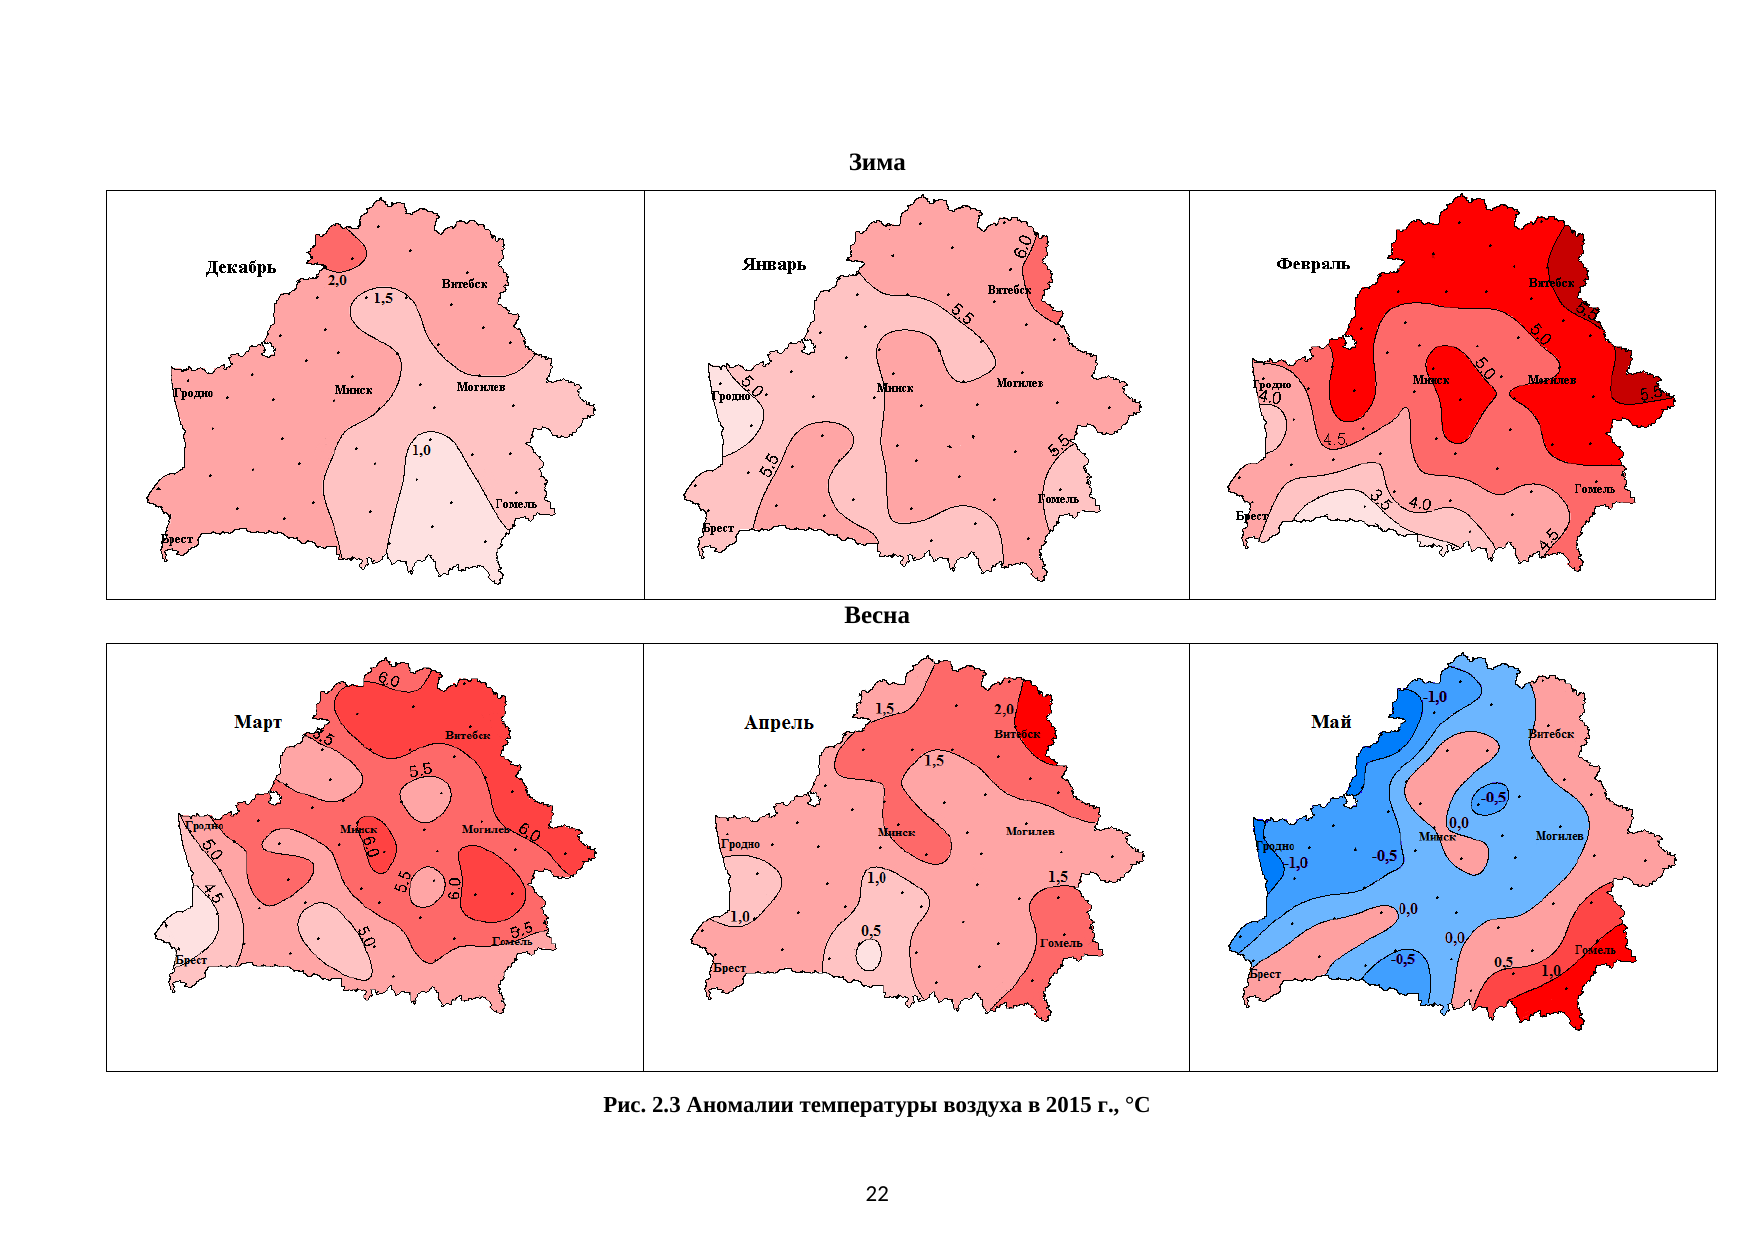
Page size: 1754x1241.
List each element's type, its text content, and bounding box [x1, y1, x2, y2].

table_header [1190, 644, 1717, 1071]
picture [683, 644, 1151, 1026]
table_header [107, 644, 643, 1071]
table_header [620, 191, 644, 599]
text Зима [118, 147, 1636, 176]
table_header [107, 191, 131, 599]
text Рис. 2.3 Аномалии температуры воздуха в 2015 г., °С [118, 1091, 1636, 1117]
picture [152, 644, 599, 1024]
table_header [1190, 191, 1715, 599]
picture [1223, 191, 1682, 581]
picture [670, 191, 1163, 585]
picture [1223, 644, 1684, 1038]
table_header [645, 191, 1189, 599]
picture [131, 191, 620, 599]
text Весна [118, 600, 1636, 629]
table_header [644, 644, 1189, 1071]
